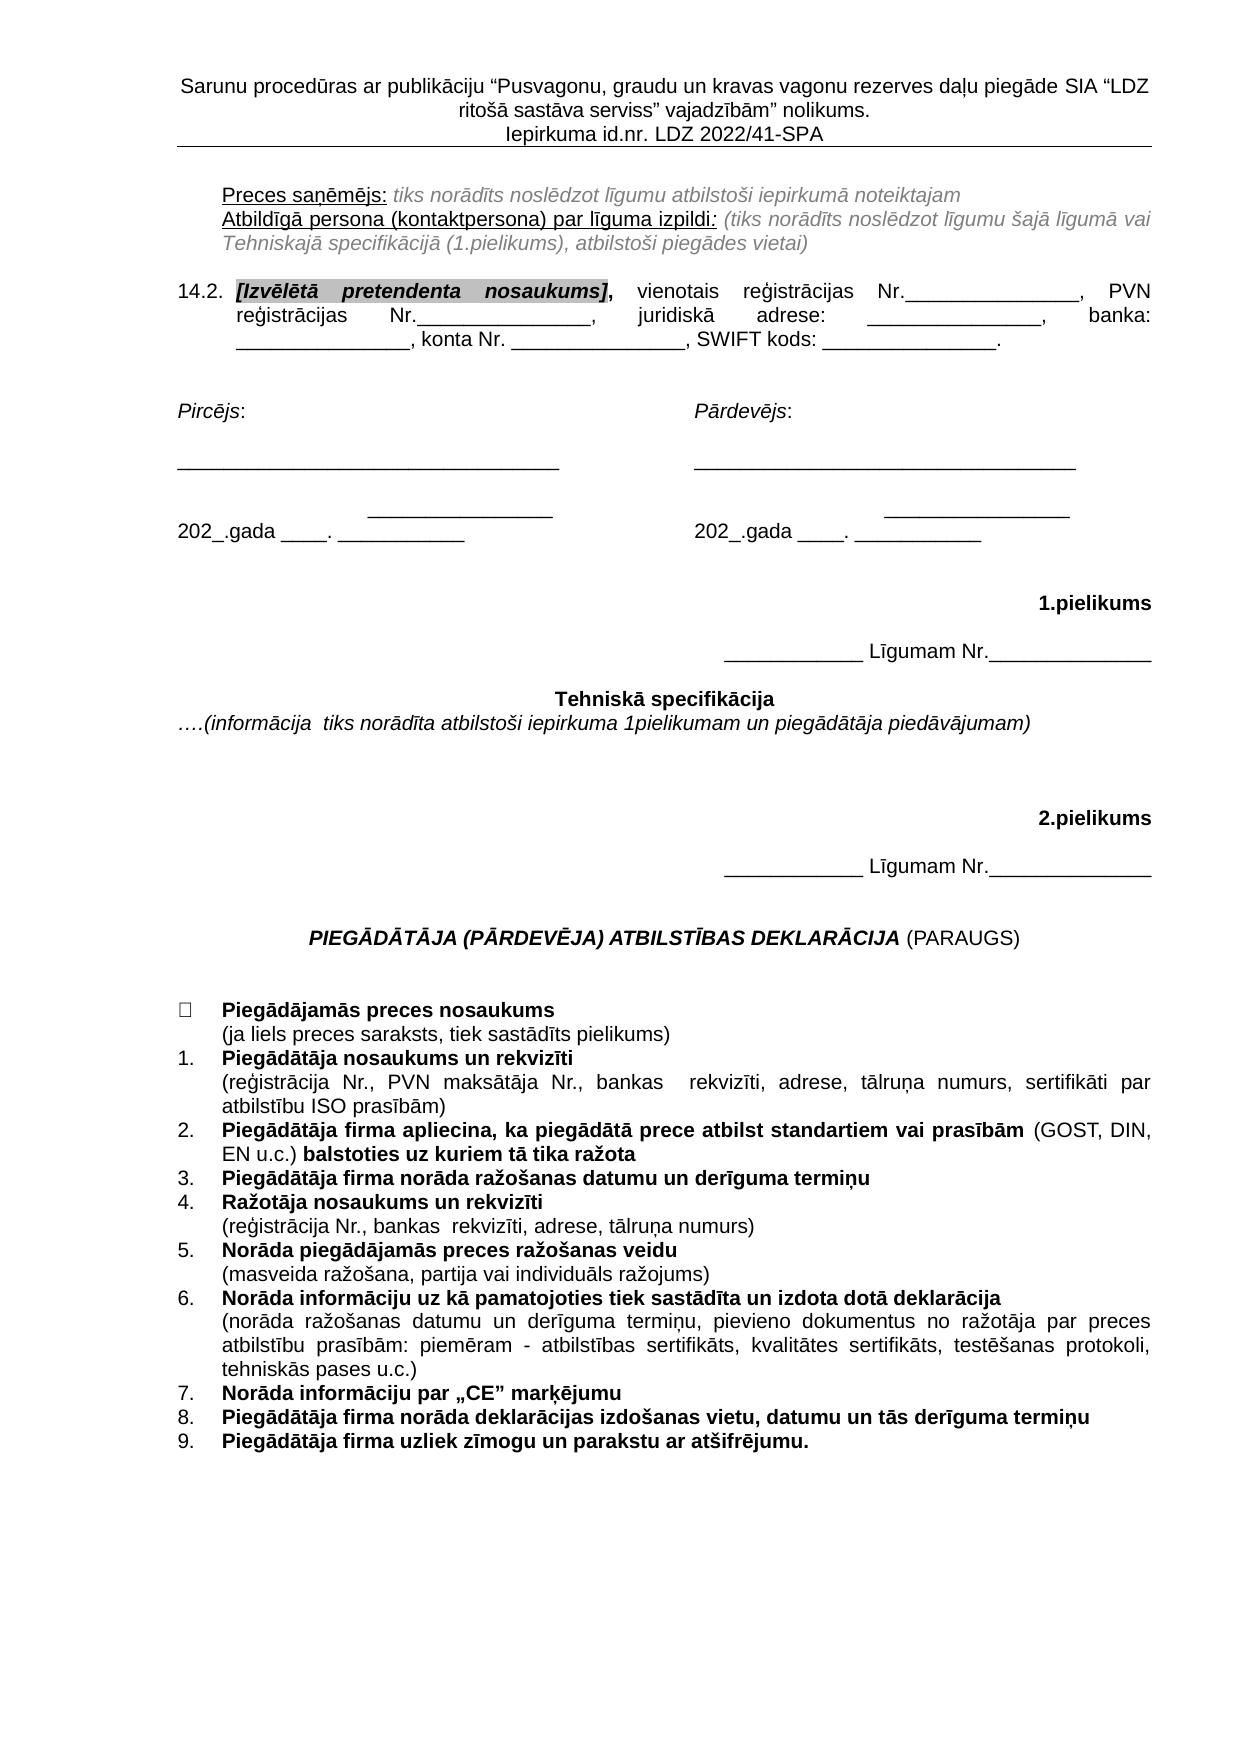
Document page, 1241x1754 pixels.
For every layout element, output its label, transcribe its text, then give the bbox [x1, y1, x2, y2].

text 2.pielikums [252, 806, 1152, 830]
list Piegādātāja firma uzliek zīmogu un parakstu ar atšifrējumu. [177, 1429, 1152, 1453]
text (masveida ražošana, partija vai individuāls ražojums) [222, 1261, 1152, 1285]
text PIEGĀDĀTĀJA (PĀRDEVĒJA) ATBILSTĪBAS DEKLARĀCIJA (PARAUGS) [177, 926, 1152, 950]
text Tehniskā specifikācija [177, 686, 1152, 710]
list Norāda piegādājamās preces ražošanas veidu [177, 1237, 1152, 1261]
text (reģistrācija Nr., bankas rekvizīti, adrese, tālruņa numurs) [222, 1213, 1152, 1237]
text Preces saņēmējs: tiks norādīts noslēdzot līgumu atbilstoši iepirkumā noteiktajam [222, 183, 1152, 207]
text 1.pielikums [252, 591, 1152, 614]
text (norāda ražošanas datumu un derīguma termiņu, pievieno dokumentus no ražotāja par preces atbilstību prasībām: piemēram - atbilstības sertifikāts, kvalitātes sertifikāts, testēšanas protokoli, tehniskās pases u.c.) [222, 1309, 1152, 1381]
text Atbildīgā persona (kontaktpersona) par līguma izpildi: (tiks norādīts noslēdzot līgumu šajā līgumā vai Tehniskajā specifikācijā (1.pielikums), atbilstoši piegādes vietai) [222, 207, 1152, 255]
text ____________ Līgumam Nr.______________ [252, 638, 1152, 662]
text (reģistrācija Nr., PVN maksātāja Nr., bankas rekvizīti, adrese, tālruņa numurs, sertifikāti par atbilstību ISO prasībām) [222, 1070, 1152, 1118]
table_header Pārdevējs: _________________________________ ________________ 202_.gada ____. ___________ [683, 399, 1170, 543]
table_header Pircējs: _________________________________ ________________ 202_.gada ____. ___________ [166, 399, 683, 543]
list Norāda informāciju uz kā pamatojoties tiek sastādīta un izdota dotā deklarācija [177, 1285, 1152, 1309]
list Piegādātāja firma apliecina, ka piegādātā prece atbilst standartiem vai prasībām (GOST, DIN, EN u.c.) balstoties uz kuriem tā tika ražota [177, 1118, 1152, 1166]
list Piegādātāja nosaukums un rekvizīti [177, 1046, 1152, 1070]
list Piegādājamās preces nosaukums [177, 998, 1152, 1022]
list Norāda informāciju par „CE” marķējumu [177, 1381, 1152, 1405]
list Piegādātāja firma norāda ražošanas datumu un derīguma termiņu [177, 1166, 1152, 1189]
text (ja liels preces saraksts, tiek sastādīts pielikums) [222, 1022, 1152, 1046]
text ….(informācija tiks norādīta atbilstoši iepirkuma 1pielikumam un piegādātāja piedāvājumam) [177, 710, 1152, 734]
list Piegādātāja firma norāda deklarācijas izdošanas vietu, datumu un tās derīguma termiņu [177, 1405, 1152, 1429]
list [Izvēlētā pretendenta nosaukums], vienotais reģistrācijas Nr._______________, PVN reģistrācijas Nr._______________, juridiskā adrese: _______________, banka: _______________, konta Nr. _______________, SWIFT kods: _______________. [177, 279, 1152, 351]
text ____________ Līgumam Nr.______________ [252, 854, 1152, 878]
list Ražotāja nosaukums un rekvizīti [177, 1189, 1152, 1213]
